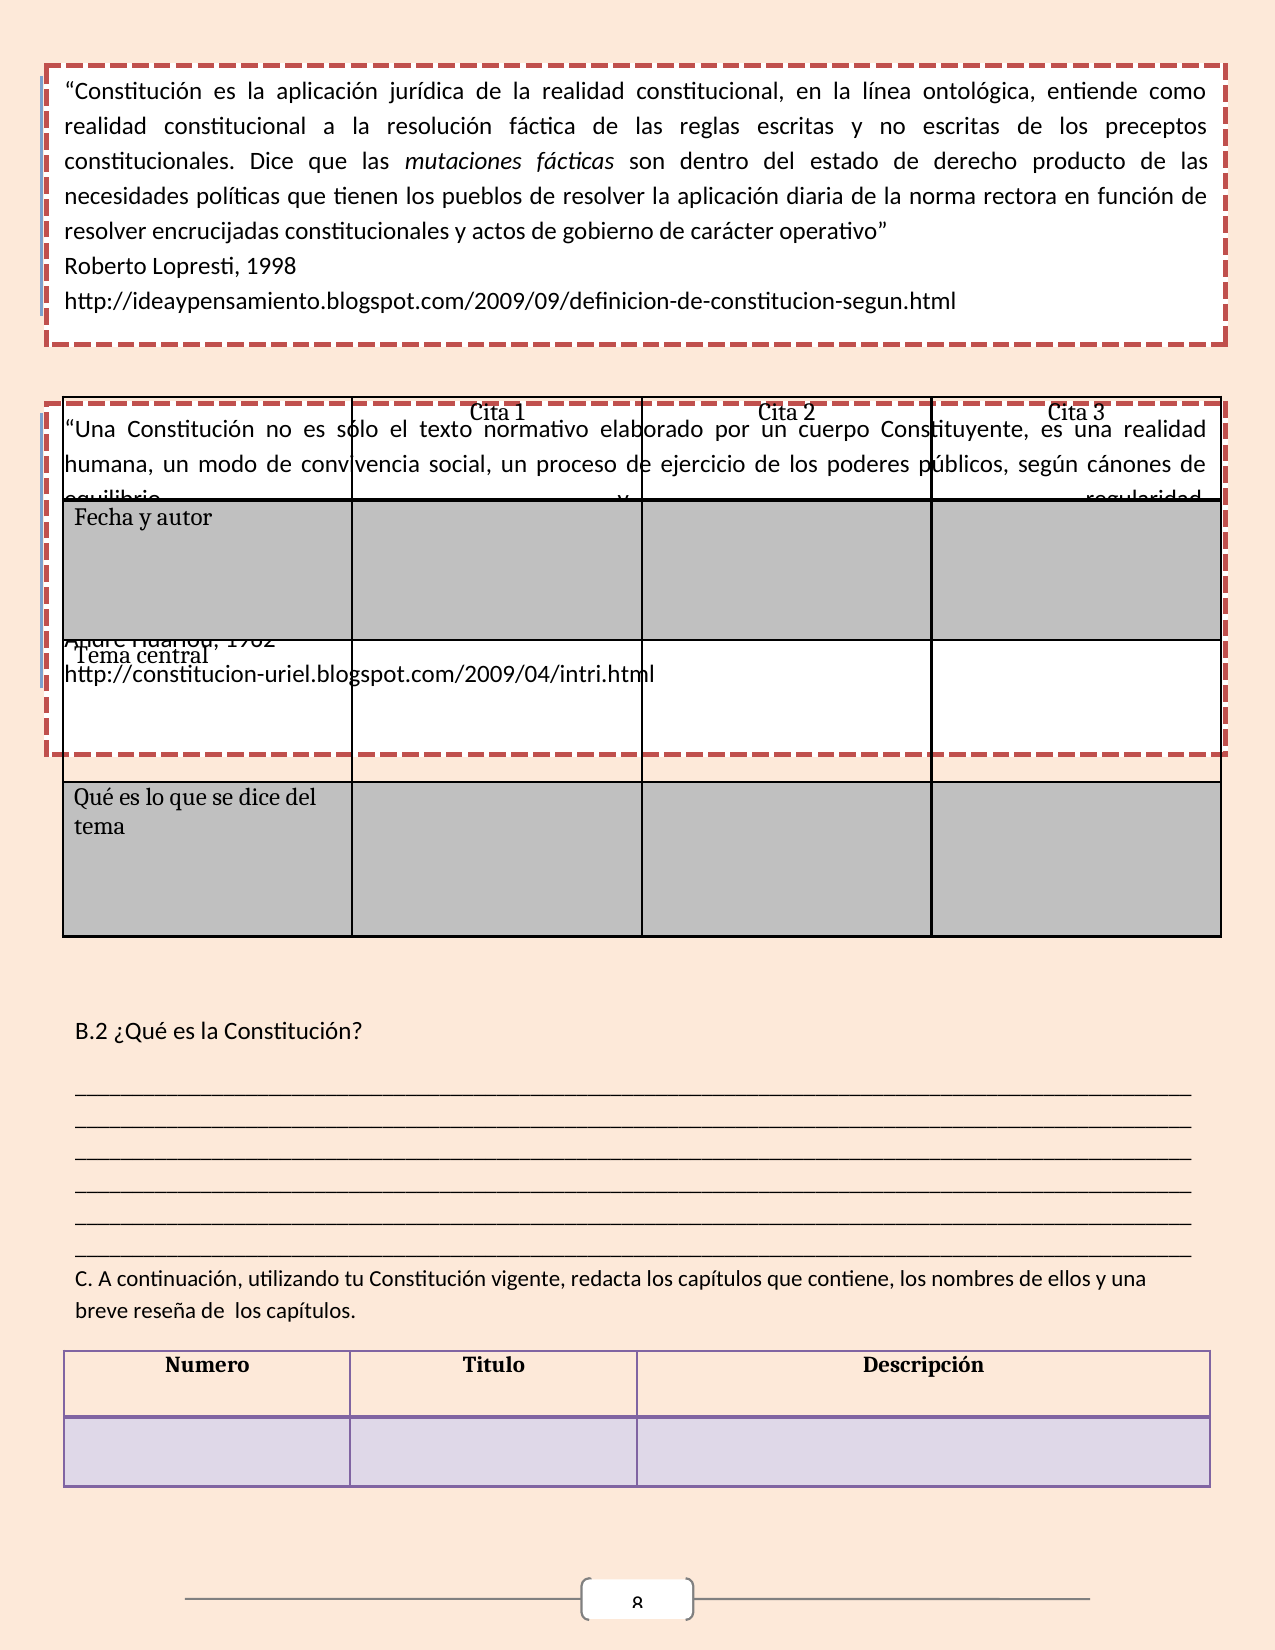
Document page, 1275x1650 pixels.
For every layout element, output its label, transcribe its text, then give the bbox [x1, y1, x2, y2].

table_cell [353, 641, 641, 781]
table_cell [65, 1419, 349, 1485]
table_header Cita 3 [933, 398, 1220, 498]
table_header Descripción [638, 1352, 1209, 1414]
table_cell [933, 502, 1220, 639]
table_cell Fecha y autor [64, 502, 351, 639]
table_cell [353, 783, 641, 935]
table_cell [643, 783, 930, 935]
table_header Cita 1 [353, 398, 641, 498]
table_cell [643, 502, 930, 639]
table_cell [933, 641, 1220, 781]
table_cell [933, 783, 1220, 935]
table_cell [643, 641, 930, 781]
table_cell [638, 1419, 1209, 1485]
table_cell Tema central [64, 641, 351, 781]
table_header Cita 2 [643, 398, 930, 498]
table_cell [351, 1419, 636, 1485]
text ____________________________________________________________________________________________________________________________________________________________________________________________________________________________________________________________________________________________________________________________________________________________________________________________________________________________________________________________________________________________________________________________________________________________________________________________________________C. A continuación, utilizando tu Constitución vigente, redacta los capítulos que contiene, los nombres de ellos y una breve reseña de los capítulos. [75, 1071, 1200, 1324]
table_cell [353, 502, 641, 639]
table_header Numero [65, 1352, 349, 1414]
table_header Titulo [351, 1352, 636, 1414]
table_header [64, 398, 351, 498]
text B.2 ¿Qué es la Constitución? [75, 1015, 1200, 1046]
table_cell Qué es lo que se dice del tema [64, 783, 351, 935]
